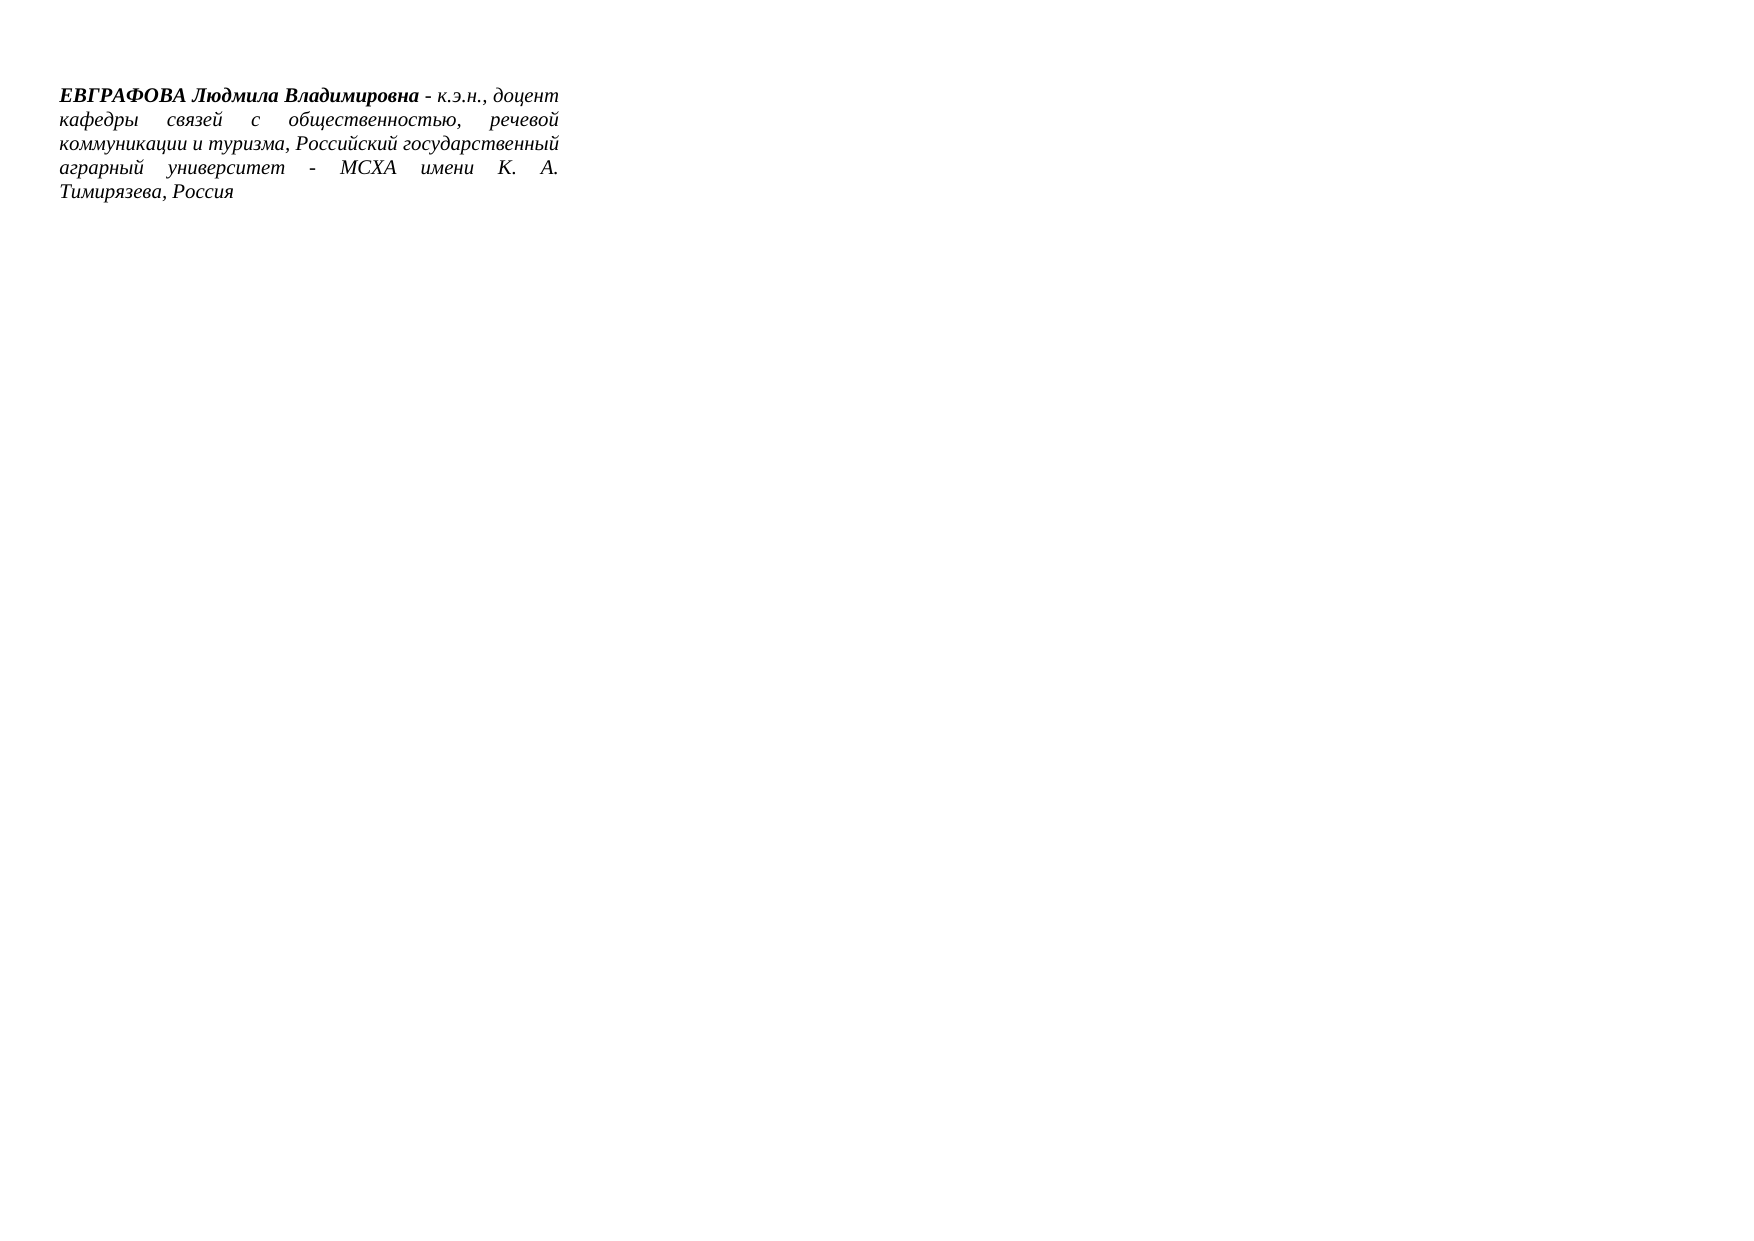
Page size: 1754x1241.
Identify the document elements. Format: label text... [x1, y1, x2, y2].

text ЕВГРАФОВА Людмила Владимировна - к.э.н., доцент кафедры связей с общественностью, речевой коммуникации и туризма, Российский государственный аграрный университет - МСХА имени К. А. Тимирязева, Россия [59, 83, 561, 203]
